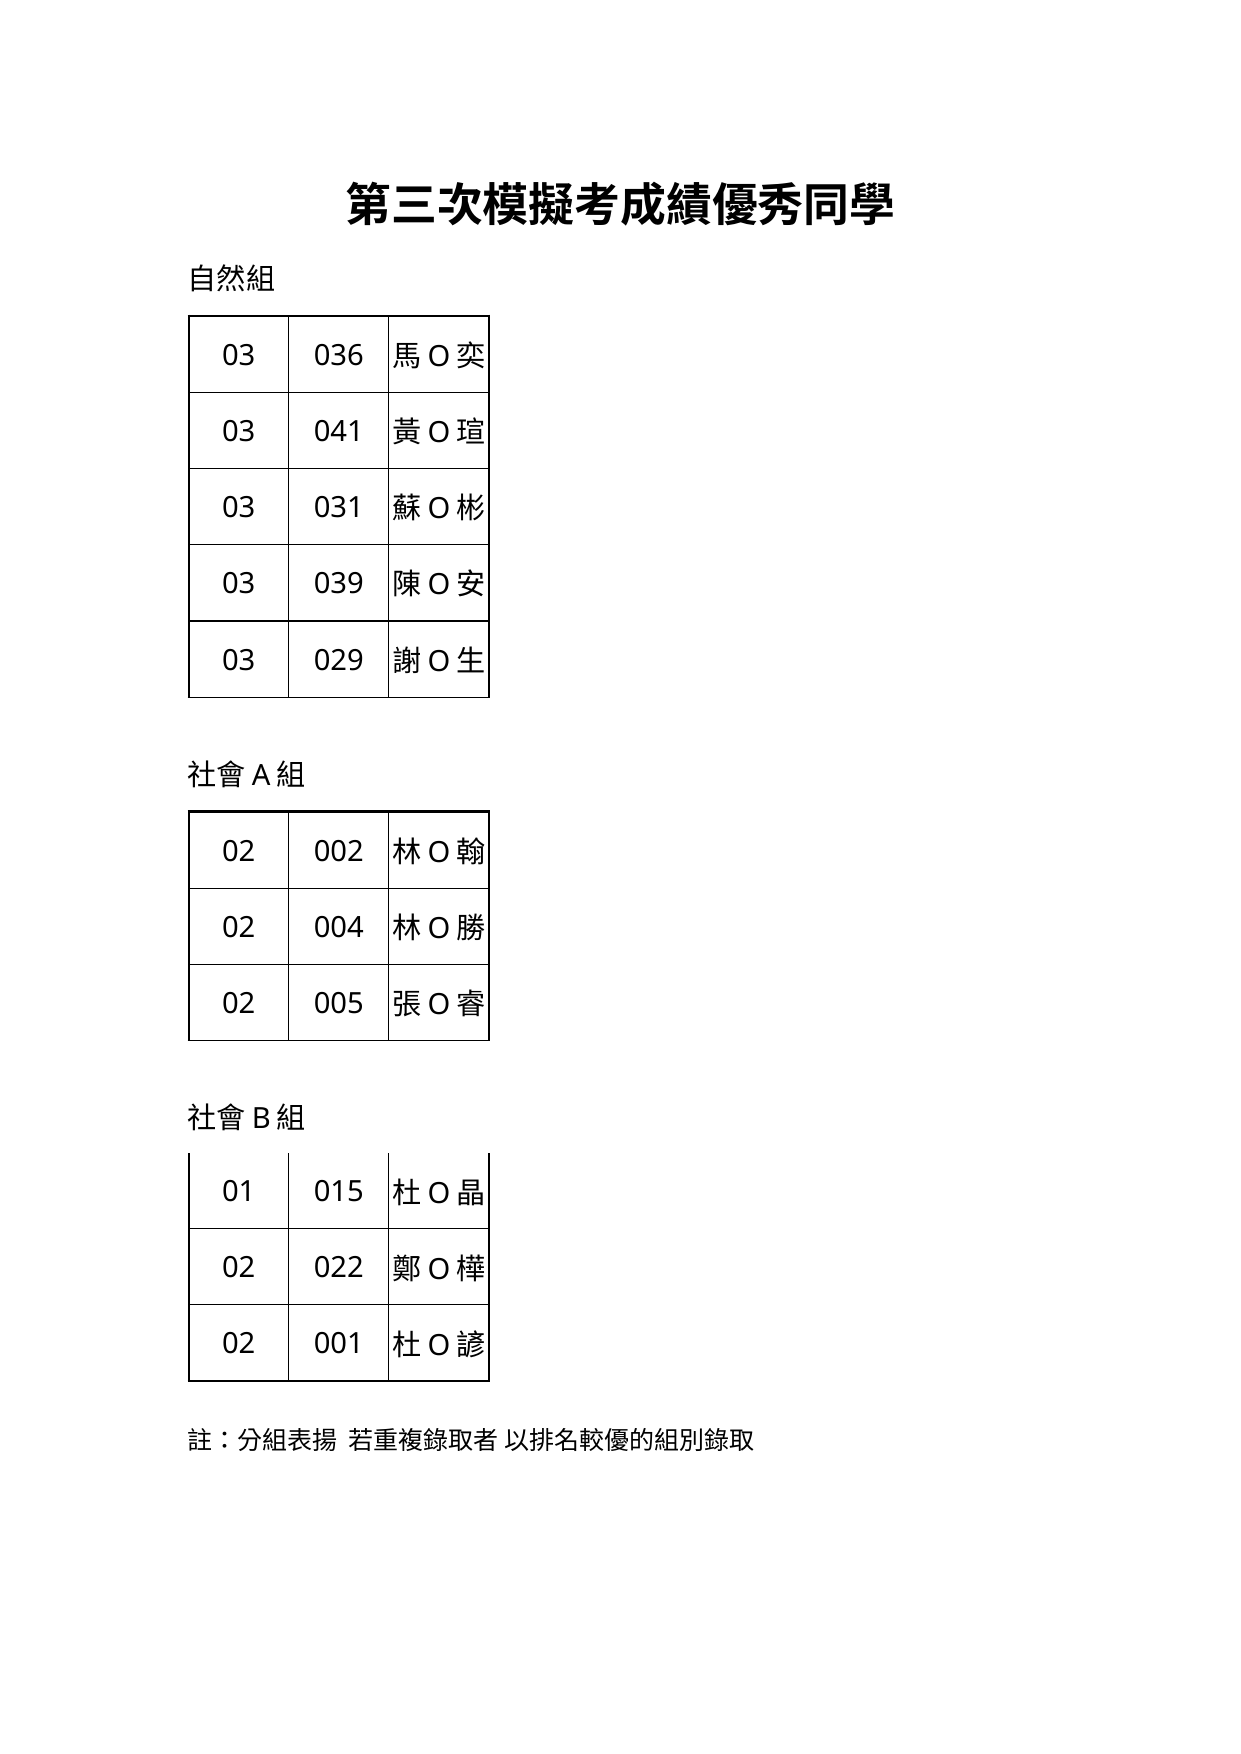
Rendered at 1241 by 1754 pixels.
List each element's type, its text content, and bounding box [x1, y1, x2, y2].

table_header 036 [289, 317, 388, 392]
table_header 林O翰 [389, 813, 488, 887]
table_cell 陳O安 [389, 545, 488, 620]
text 第三次模擬考成績優秀同學 [187, 164, 1053, 239]
table_cell 041 [289, 393, 388, 468]
table_cell 03 [190, 545, 288, 620]
table_cell 031 [289, 469, 388, 544]
table_cell 02 [190, 1229, 288, 1304]
table_cell 鄭O樺 [389, 1229, 488, 1304]
table_cell 039 [289, 545, 388, 620]
text 自然組 [187, 239, 1053, 314]
table_cell 02 [190, 965, 288, 1039]
table_cell 03 [190, 469, 288, 544]
text 註：分組表揚 若重複錄取者 以排名較優的組別錄取 [187, 1420, 1053, 1457]
table_cell 004 [289, 889, 388, 963]
table_cell 029 [289, 622, 388, 697]
table_cell 001 [289, 1305, 388, 1380]
table_header 03 [190, 317, 288, 392]
table_cell 022 [289, 1229, 388, 1304]
table_header 002 [289, 813, 388, 887]
table_header 02 [190, 813, 288, 887]
table_cell 02 [190, 1305, 288, 1380]
table_cell 02 [190, 889, 288, 963]
table_header 01 [190, 1153, 288, 1228]
table_cell 杜O諺 [389, 1305, 488, 1380]
table_cell 03 [190, 622, 288, 697]
table_header 015 [289, 1153, 388, 1228]
table_header 馬O奕 [389, 317, 488, 392]
table_header 杜O晶 [389, 1153, 488, 1228]
table_cell 張O睿 [389, 965, 488, 1039]
text 社會A組 [187, 735, 1053, 810]
table_cell 謝O生 [389, 622, 488, 697]
table_cell 黃O瑄 [389, 393, 488, 468]
table_cell 005 [289, 965, 388, 1039]
text 社會B組 [187, 1078, 1053, 1153]
table_cell 03 [190, 393, 288, 468]
table_cell 林O勝 [389, 889, 488, 963]
table_cell 蘇O彬 [389, 469, 488, 544]
